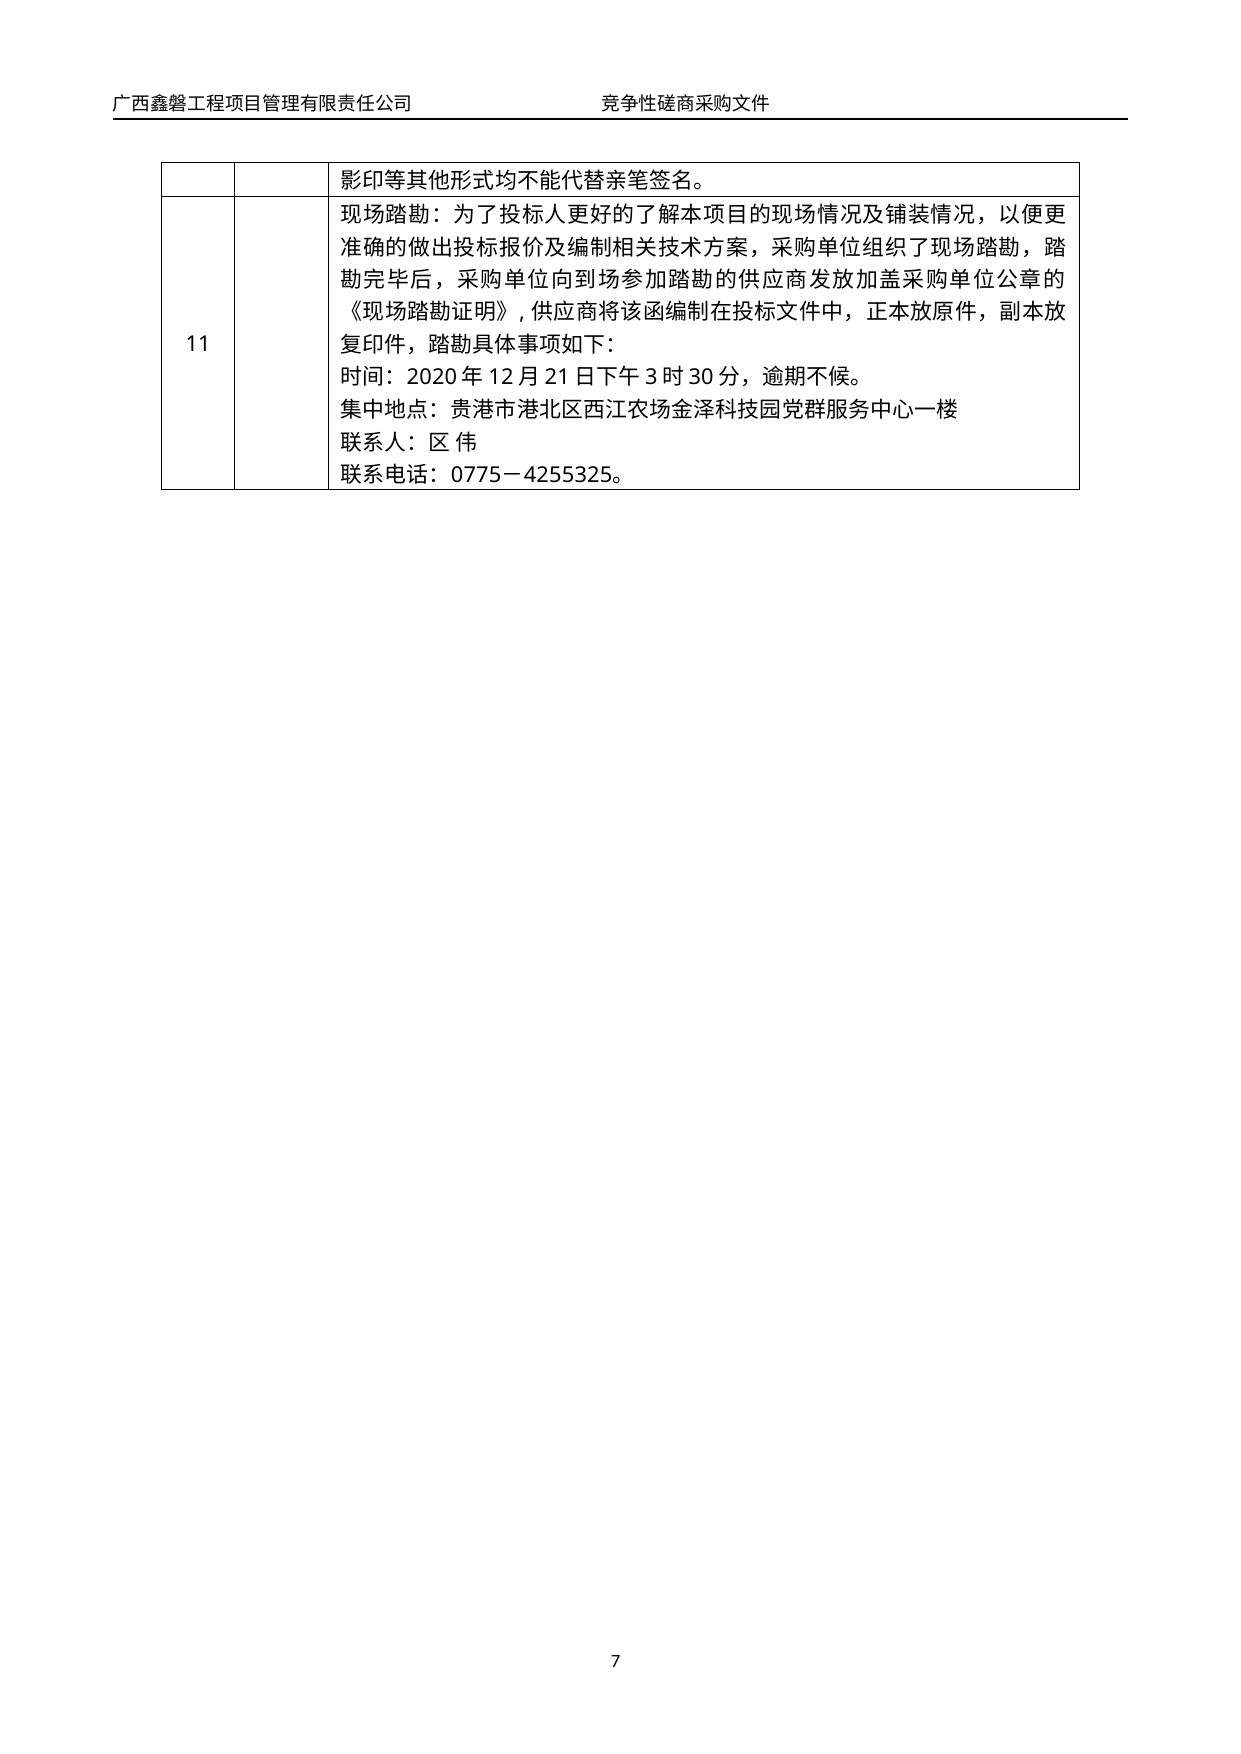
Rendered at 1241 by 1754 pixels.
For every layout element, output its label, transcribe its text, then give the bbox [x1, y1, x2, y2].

table_cell 11 [162, 197, 234, 489]
table_cell [235, 197, 328, 489]
table_cell 10 [162, 163, 234, 196]
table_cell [329, 163, 1079, 196]
table_cell [235, 163, 328, 196]
table_cell 现场踏勘：为了投标人更好的了解本项目的现场情况及铺装情况，以便更准确的做出投标报价及编制相关技术方案，采购单位组织了现场踏勘，踏勘完毕后，采购单位向到场参加踏勘的供应商发放加盖采购单位公章的《现场踏勘证明》, 供应商将该函编制在投标文件中，正本放原件，副本放复印件，踏勘具体事项如下： 时间：2020年12月21日下午3时30分，逾期不候。 集中地点：贵港市港北区西江农场金泽科技园党群服务中心一楼 联系人：区 伟 联系电话：0775－4255325。 [329, 197, 1079, 489]
